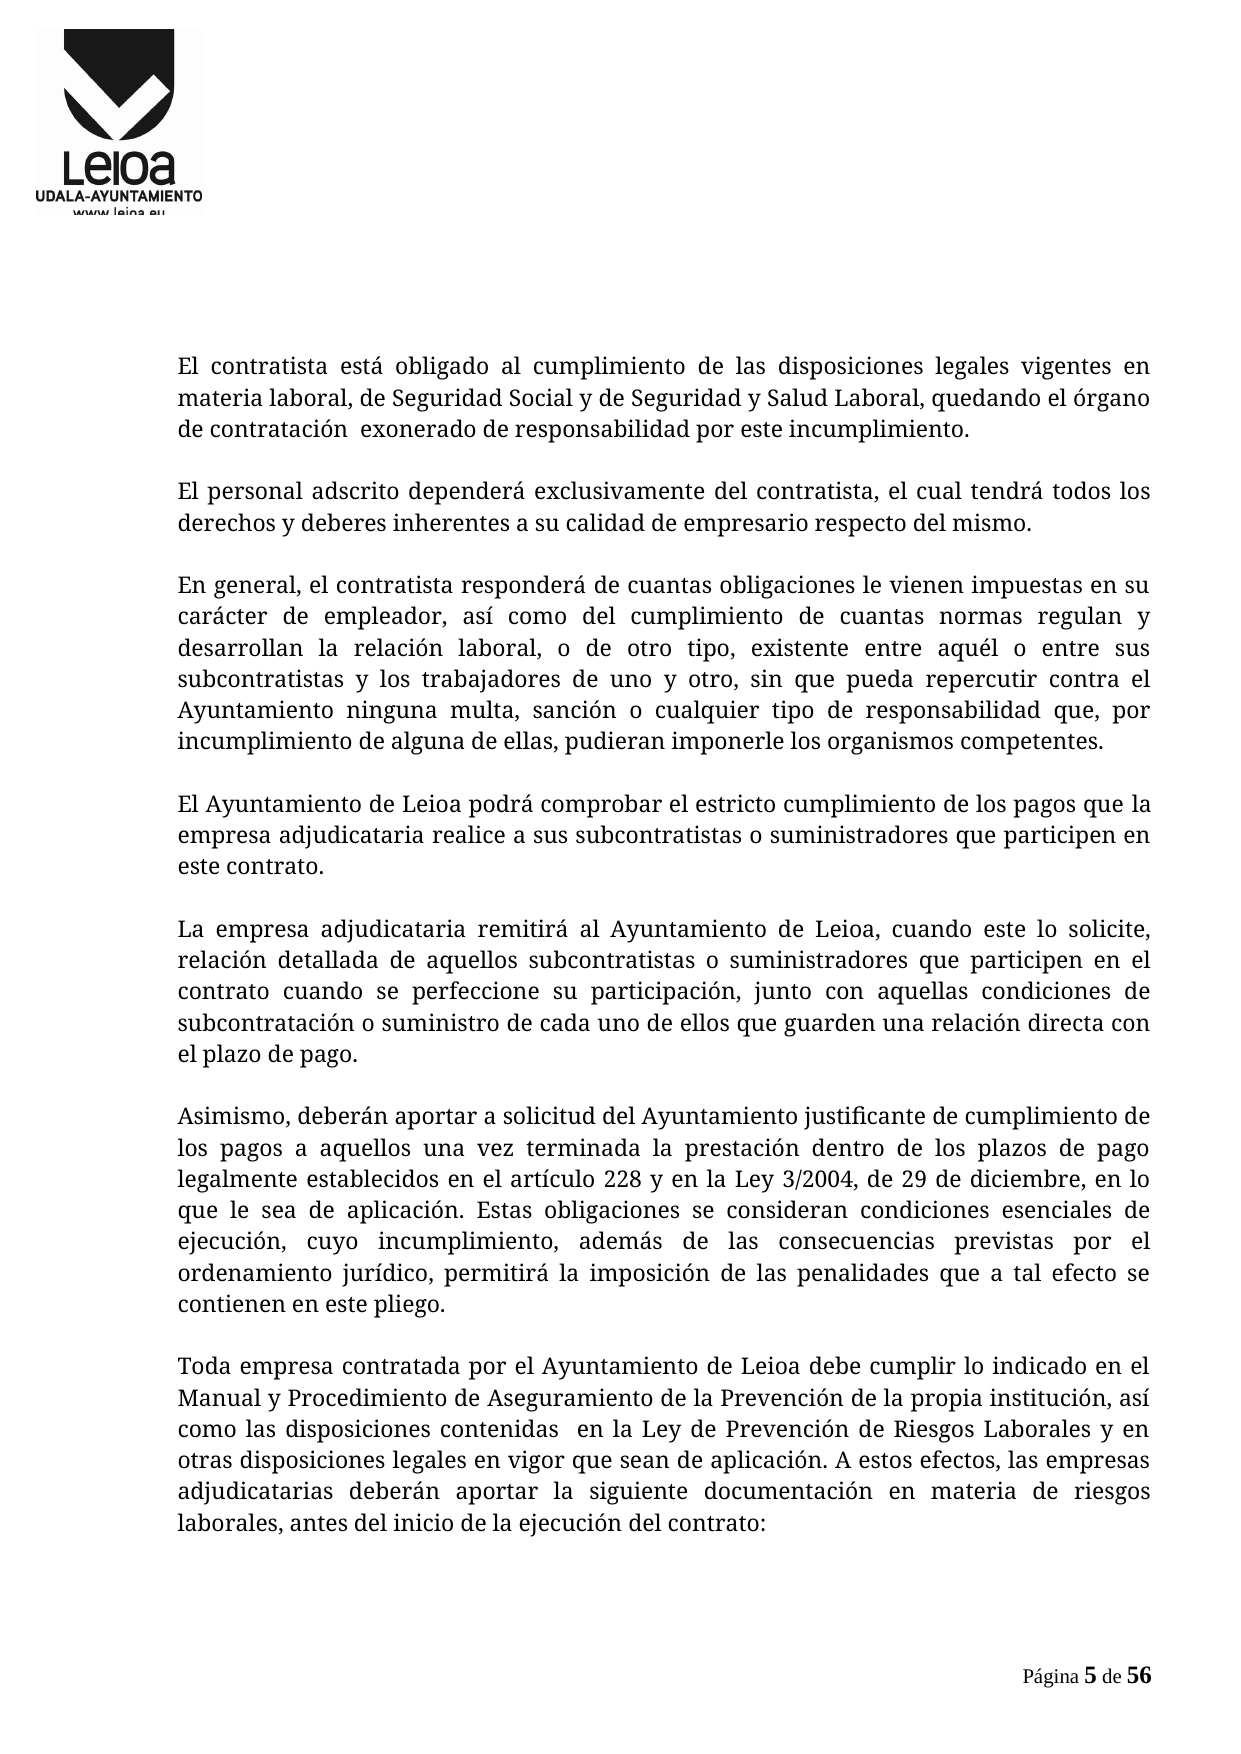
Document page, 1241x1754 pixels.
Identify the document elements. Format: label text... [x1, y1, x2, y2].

text El Ayuntamiento de Leioa podrá comprobar el estricto cumplimiento de los pagos que la empresa adjudicataria realice a sus subcontratistas o suministradores que participen en este contrato. [177, 788, 1152, 881]
picture [36, 29, 202, 214]
text Toda empresa contratada por el Ayuntamiento de Leioa debe cumplir lo indicado en el Manual y Procedimiento de Aseguramiento de la Prevención de la propia institución, así como las disposiciones contenidas en la Ley de Prevención de Riesgos Laborales y en otras disposiciones legales en vigor que sean de aplicación. A estos efectos, las empresas adjudicatarias deberán aportar la siguiente documentación en materia de riesgos laborales, antes del inicio de la ejecución del contrato: [177, 1350, 1152, 1538]
text La empresa adjudicataria remitirá al Ayuntamiento de Leioa, cuando este lo solicite, relación detallada de aquellos subcontratistas o suministradores que participen en el contrato cuando se perfeccione su participación, junto con aquellas condiciones de subcontratación o suministro de cada uno de ellos que guarden una relación directa con el plazo de pago. [177, 913, 1152, 1069]
text En general, el contratista responderá de cuantas obligaciones le vienen impuestas en su carácter de empleador, así como del cumplimiento de cuantas normas regulan y desarrollan la relación laboral, o de otro tipo, existente entre aquél o entre sus subcontratistas y los trabajadores de uno y otro, sin que pueda repercutir contra el Ayuntamiento ninguna multa, sanción o cualquier tipo de responsabilidad que, por incumplimiento de alguna de ellas, pudieran imponerle los organismos competentes. [177, 569, 1152, 756]
text El personal adscrito dependerá exclusivamente del contratista, el cual tendrá todos los derechos y deberes inherentes a su calidad de empresario respecto del mismo. [177, 475, 1152, 538]
text Asimismo, deberán aportar a solicitud del Ayuntamiento justificante de cumplimiento de los pagos a aquellos una vez terminada la prestación dentro de los plazos de pago legalmente establecidos en el artículo 228 y en la Ley 3/2004, de 29 de diciembre, en lo que le sea de aplicación. Estas obligaciones se consideran condiciones esenciales de ejecución, cuyo incumplimiento, además de las consecuencias previstas por el ordenamiento jurídico, permitirá la imposición de las penalidades que a tal efecto se contienen en este pliego. [177, 1100, 1152, 1319]
text El contratista está obligado al cumplimiento de las disposiciones legales vigentes en materia laboral, de Seguridad Social y de Seguridad y Salud Laboral, quedando el órgano de contratación exonerado de responsabilidad por este incumplimiento. [177, 350, 1152, 444]
